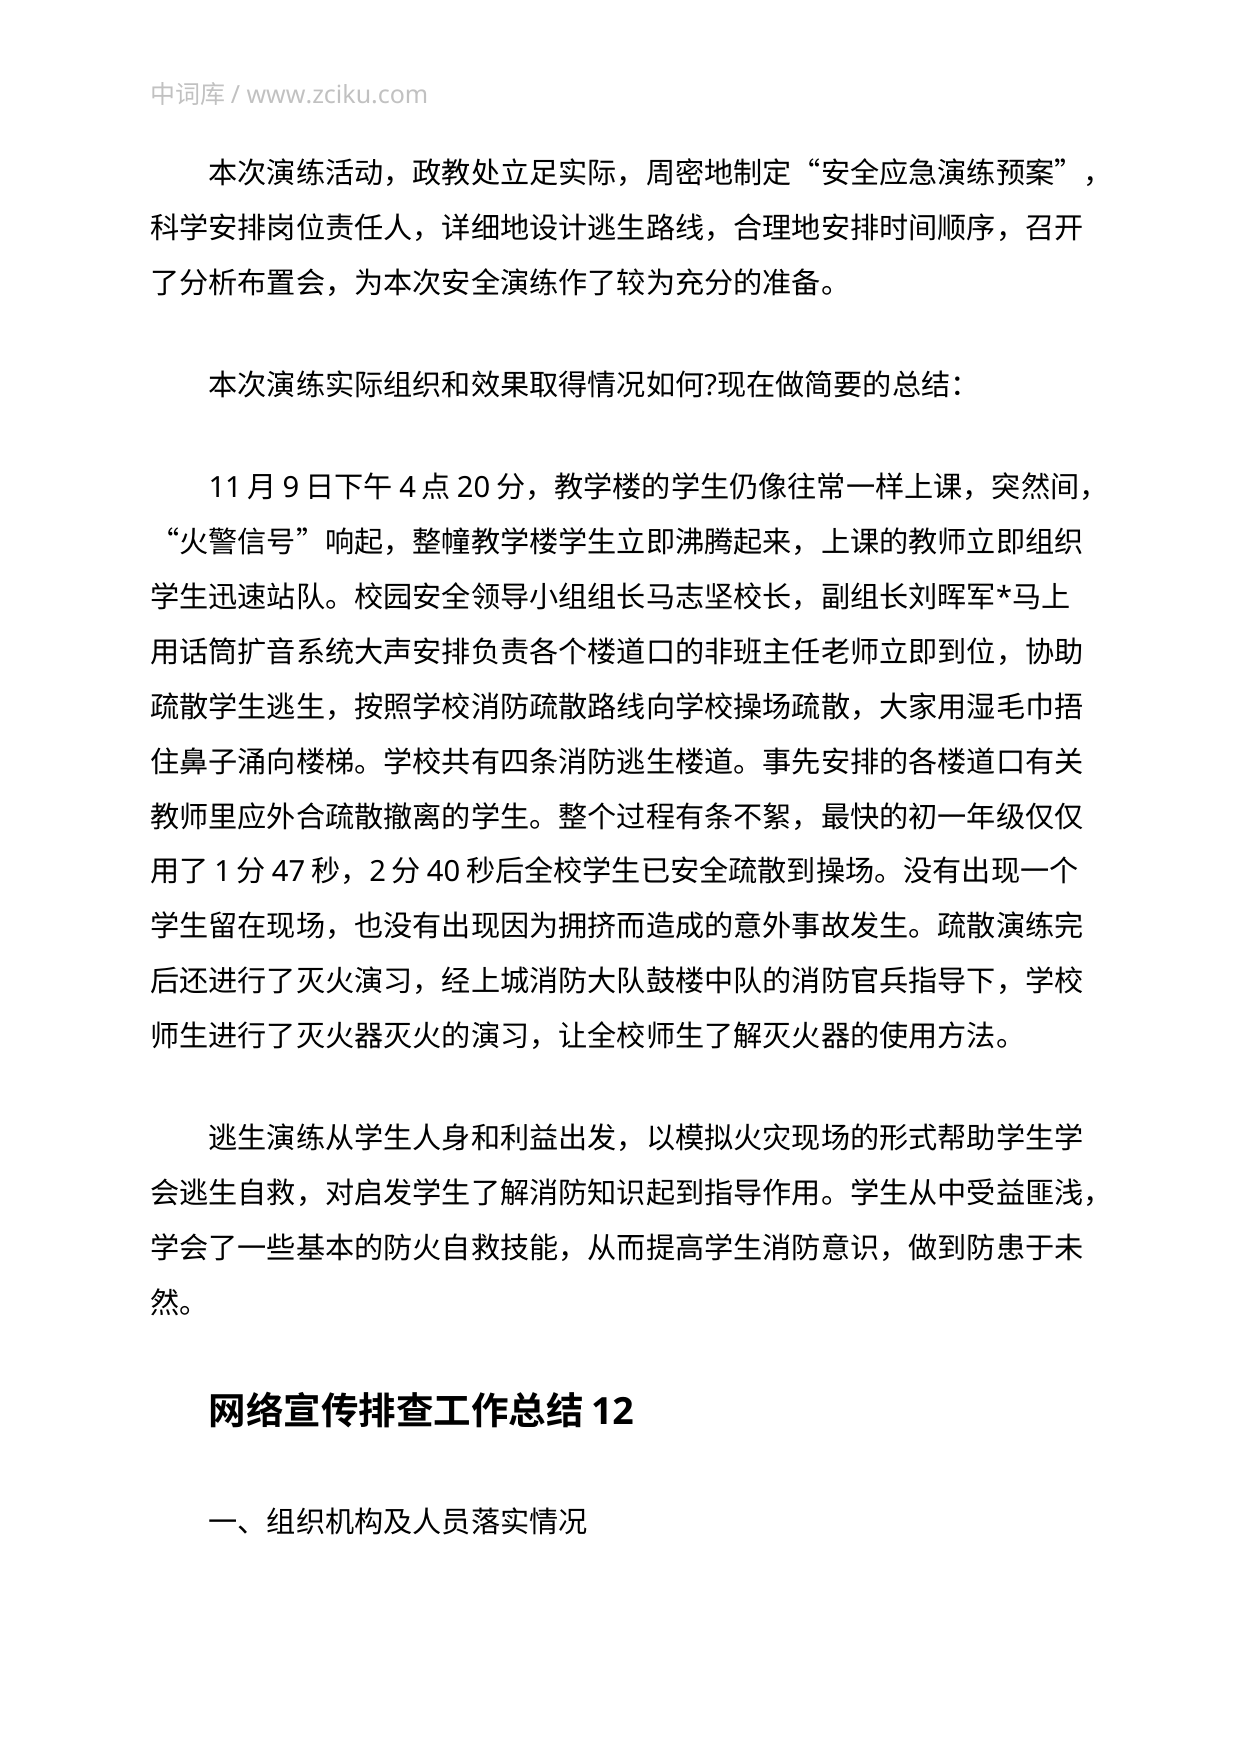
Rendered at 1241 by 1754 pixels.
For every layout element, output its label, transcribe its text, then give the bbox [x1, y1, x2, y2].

text 11月9日下午 4点20分，教学楼的学生仍像往常一样上课，突然间，“火警信号”响起，整幢教学楼学生立即沸腾起来，上课的教师立即组织学生迅速站队。校园安全领导小组组长马志坚校长，副组长刘晖军*马上用话筒扩音系统大声安排负责各个楼道口的非班主任老师立即到位，协助疏散学生逃生，按照学校消防疏散路线向学校操场疏散，大家用湿毛巾捂住鼻子涌向楼梯。学校共有四条消防逃生楼道。事先安排的各楼道口有关教师里应外合疏散撤离的学生。整个过程有条不絮，最快的初一年级仅仅用了1分47秒，2分40秒后全校学生已安全疏散到操场。没有出现一个学生留在现场，也没有出现因为拥挤而造成的意外事故发生。疏散演练完后还进行了灭火演习，经上城消防大队鼓楼中队的消防官兵指导下，学校师生进行了灭火器灭火的演习，让全校师生了解灭火器的使用方法。 [150, 463, 1090, 1055]
text 逃生演练从学生人身和利益出发，以模拟火灾现场的形式帮助学生学会逃生自救，对启发学生了解消防知识起到指导作用。学生从中受益匪浅，学会了一些基本的防火自救技能，从而提高学生消防意识，做到防患于未然。 [150, 1114, 1090, 1322]
text 一、组织机构及人员落实情况 [150, 1499, 1090, 1541]
text 网络宣传排查工作总结12 [150, 1381, 1090, 1436]
text 本次演练活动，政教处立足实际，周密地制定“安全应急演练预案”，科学安排岗位责任人，详细地设计逃生路线，合理地安排时间顺序，召开了分析布置会，为本次安全演练作了较为充分的准备。 [150, 150, 1090, 302]
text 本次演练实际组织和效果取得情况如何?现在做简要的总结： [150, 362, 1090, 404]
